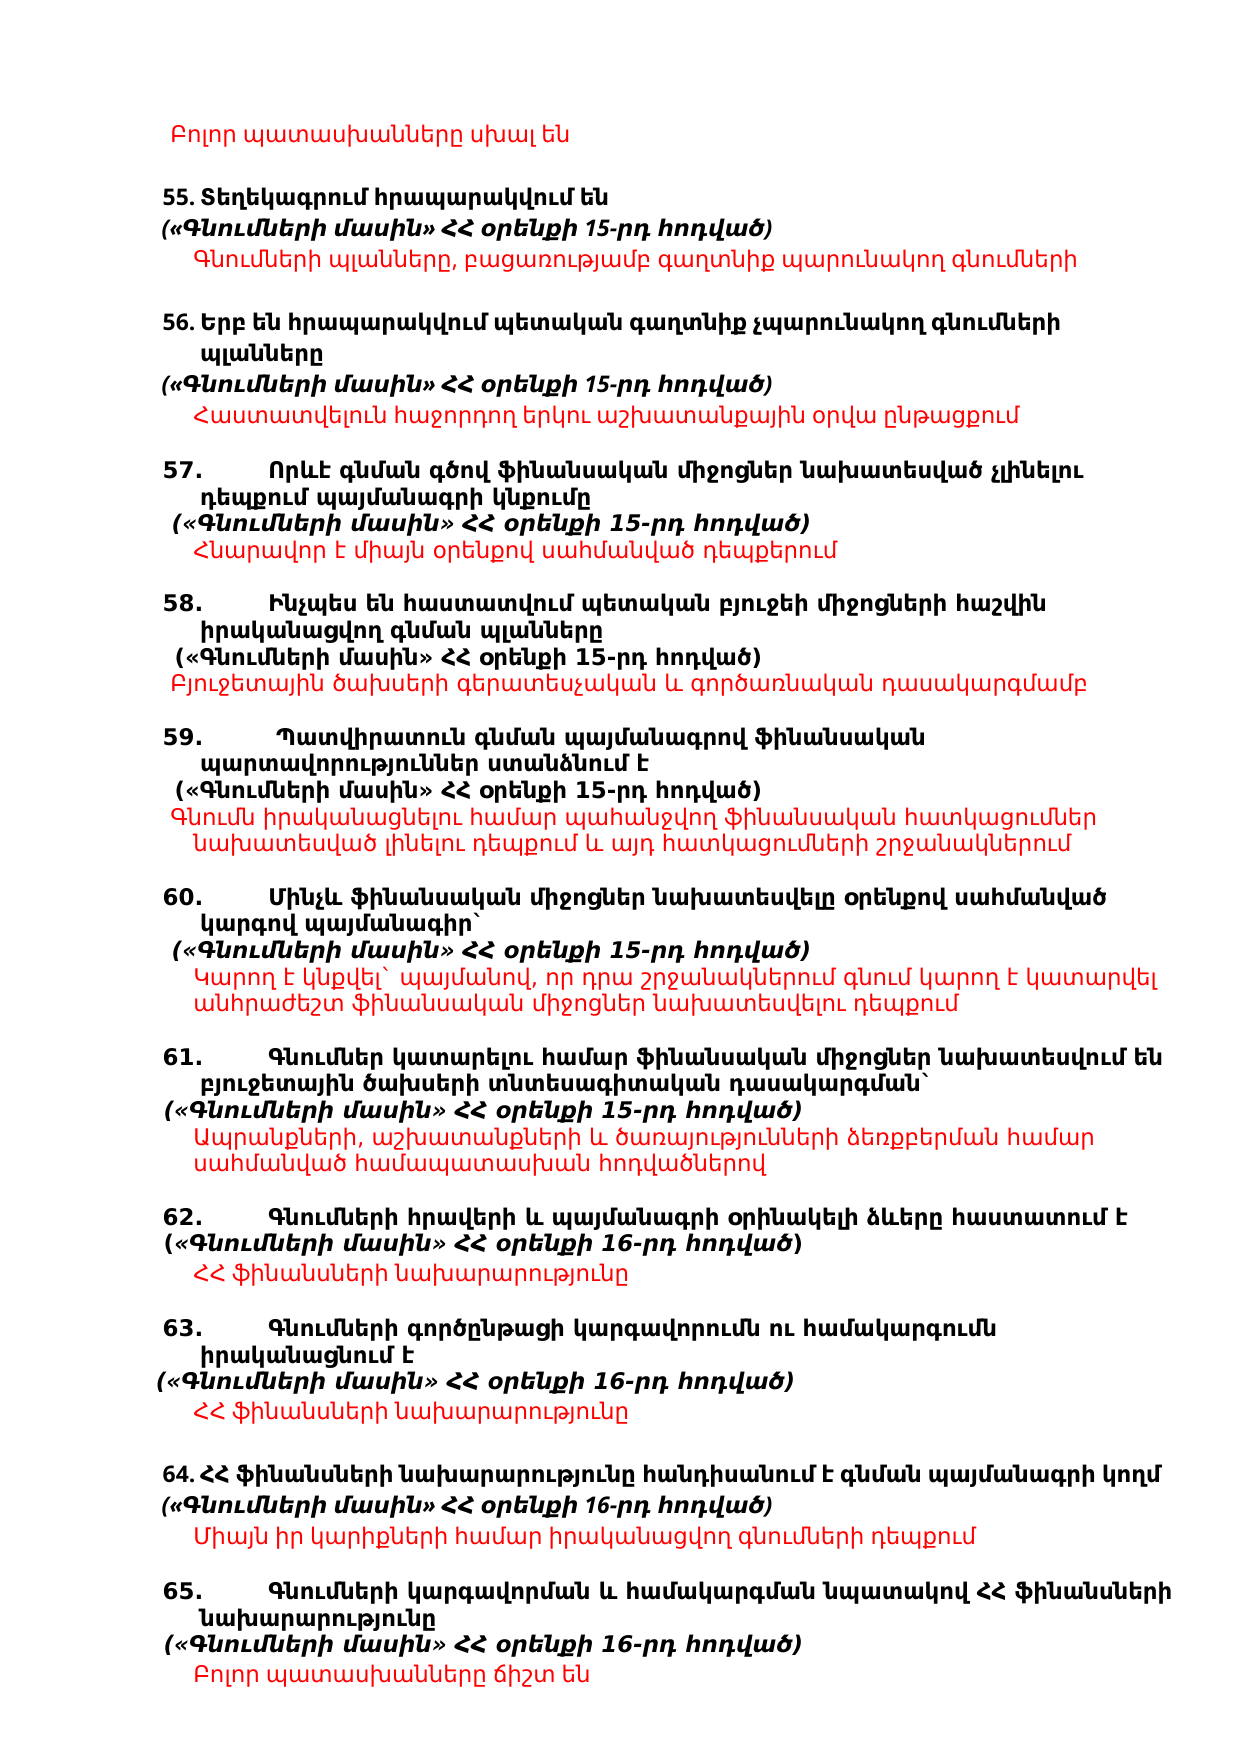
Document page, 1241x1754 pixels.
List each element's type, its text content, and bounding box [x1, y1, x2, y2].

text Կարող է կնքվել` պայմանով, որ դրա շրջանակներում գնում կարող է կատարվել անհրաժեշտ ֆինանսական միջոցներ նախատեսվելու դեպքում [156, 964, 1181, 1017]
list Երբ են հրապարակվում պետական գաղտնիք չպարունակող գնումների պլանները [162, 306, 1181, 368]
text («Գնումների մասին» ՀՀ օրենքի 16-րդ հոդված) [156, 1368, 1181, 1395]
text Հաստատվելուն հաջորդող երկու աշխատանքային օրվա ընթացքում [156, 399, 1181, 431]
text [156, 1489, 1181, 1520]
list Ինչպես են հաստատվում պետական բյուջեի միջոցների հաշվին իրականացվող գնման պլանները [162, 591, 1181, 644]
list Գնումների հրավերի և պայմանագրի օրինակելի ձևերը հաստատում է [162, 1204, 1181, 1231]
text ՀՀ ֆինանսների նախարարությունը [156, 1257, 1181, 1288]
text Բոլոր պատասխանները ճիշտ են [156, 1658, 1181, 1689]
list Մինչև ֆինանսական միջոցներ նախատեսվելը օրենքով սահմանված կարգով պայմանագիր` [162, 884, 1181, 937]
list Որևէ գնման գծով ֆինանսական միջոցներ նախատեսված չլինելու դեպքում պայմանագրի կնքումը [162, 457, 1181, 511]
text («Գնումների մասին» ՀՀ օրենքի 16-րդ հոդված) [156, 1231, 1181, 1257]
list Պատվիրատուն գնման պայմանագրով ֆինանսական պարտավորություններ ստանձնում է [162, 724, 1181, 777]
list ՀՀ ֆինանսների նախարարությունը հանդիսանում է գնման պայմանագրի կողմ [162, 1458, 1181, 1489]
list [162, 1578, 1181, 1631]
text Բոլոր պատասխանները սխալ են [156, 118, 1181, 149]
text («Գնումների մասին» ՀՀ օրենքի 15-րդ հոդված) [156, 368, 1181, 399]
list Գնումներ կատարելու համար ֆինանսական միջոցներ նախատեսվում են բյուջետային ծախսերի տնտեսագիտական դասակարգման` [162, 1044, 1181, 1097]
text («Գնումների մասին» ՀՀ օրենքի 15-րդ հոդված) [156, 212, 1181, 243]
text Բյուջետային ծախսերի գերատեսչական և գործառնական դասակարգմամբ [156, 671, 1181, 697]
text Միայն իր կարիքների համար իրականացվող գնումների դեպքում [156, 1520, 1181, 1551]
text Գնումն իրականացնելու համար պահանջվող ֆինանսական հատկացումներ նախատեսված լինելու դեպքում և այդ հատկացումների շրջանակներում [156, 804, 1181, 857]
text («Գնումների մասին» ՀՀ օրենքի 15-րդ հոդված) [174, 777, 1181, 804]
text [156, 1631, 1181, 1658]
text («Գնումների մասին» ՀՀ օրենքի 15-րդ հոդված) [174, 644, 1181, 671]
text Գնումների պլանները, բացառությամբ գաղտնիք պարունակող գնումների [156, 243, 1181, 274]
text («Գնումների մասին» ՀՀ օրենքի 15-րդ հոդված) [156, 511, 1181, 537]
text ՀՀ ֆինանսների նախարարությունը [156, 1395, 1181, 1426]
text Ապրանքների, աշխատանքների և ծառայությունների ձեռքբերման համար սահմանված համապատասխան հոդվածներով [156, 1124, 1181, 1177]
text («Գնումների մասին» ՀՀ օրենքի 15-րդ հոդված) [156, 937, 1181, 964]
text («Գնումների մասին» ՀՀ օրենքի 15-րդ հոդված) [156, 1097, 1181, 1124]
text Հնարավոր է միայն օրենքով սահմանված դեպքերում [156, 537, 1181, 564]
list Տեղեկագրում հրապարակվում են [162, 181, 1181, 212]
list Գնումների գործընթացի կարգավորումն ու համակարգումն իրականացնում է [162, 1315, 1181, 1368]
